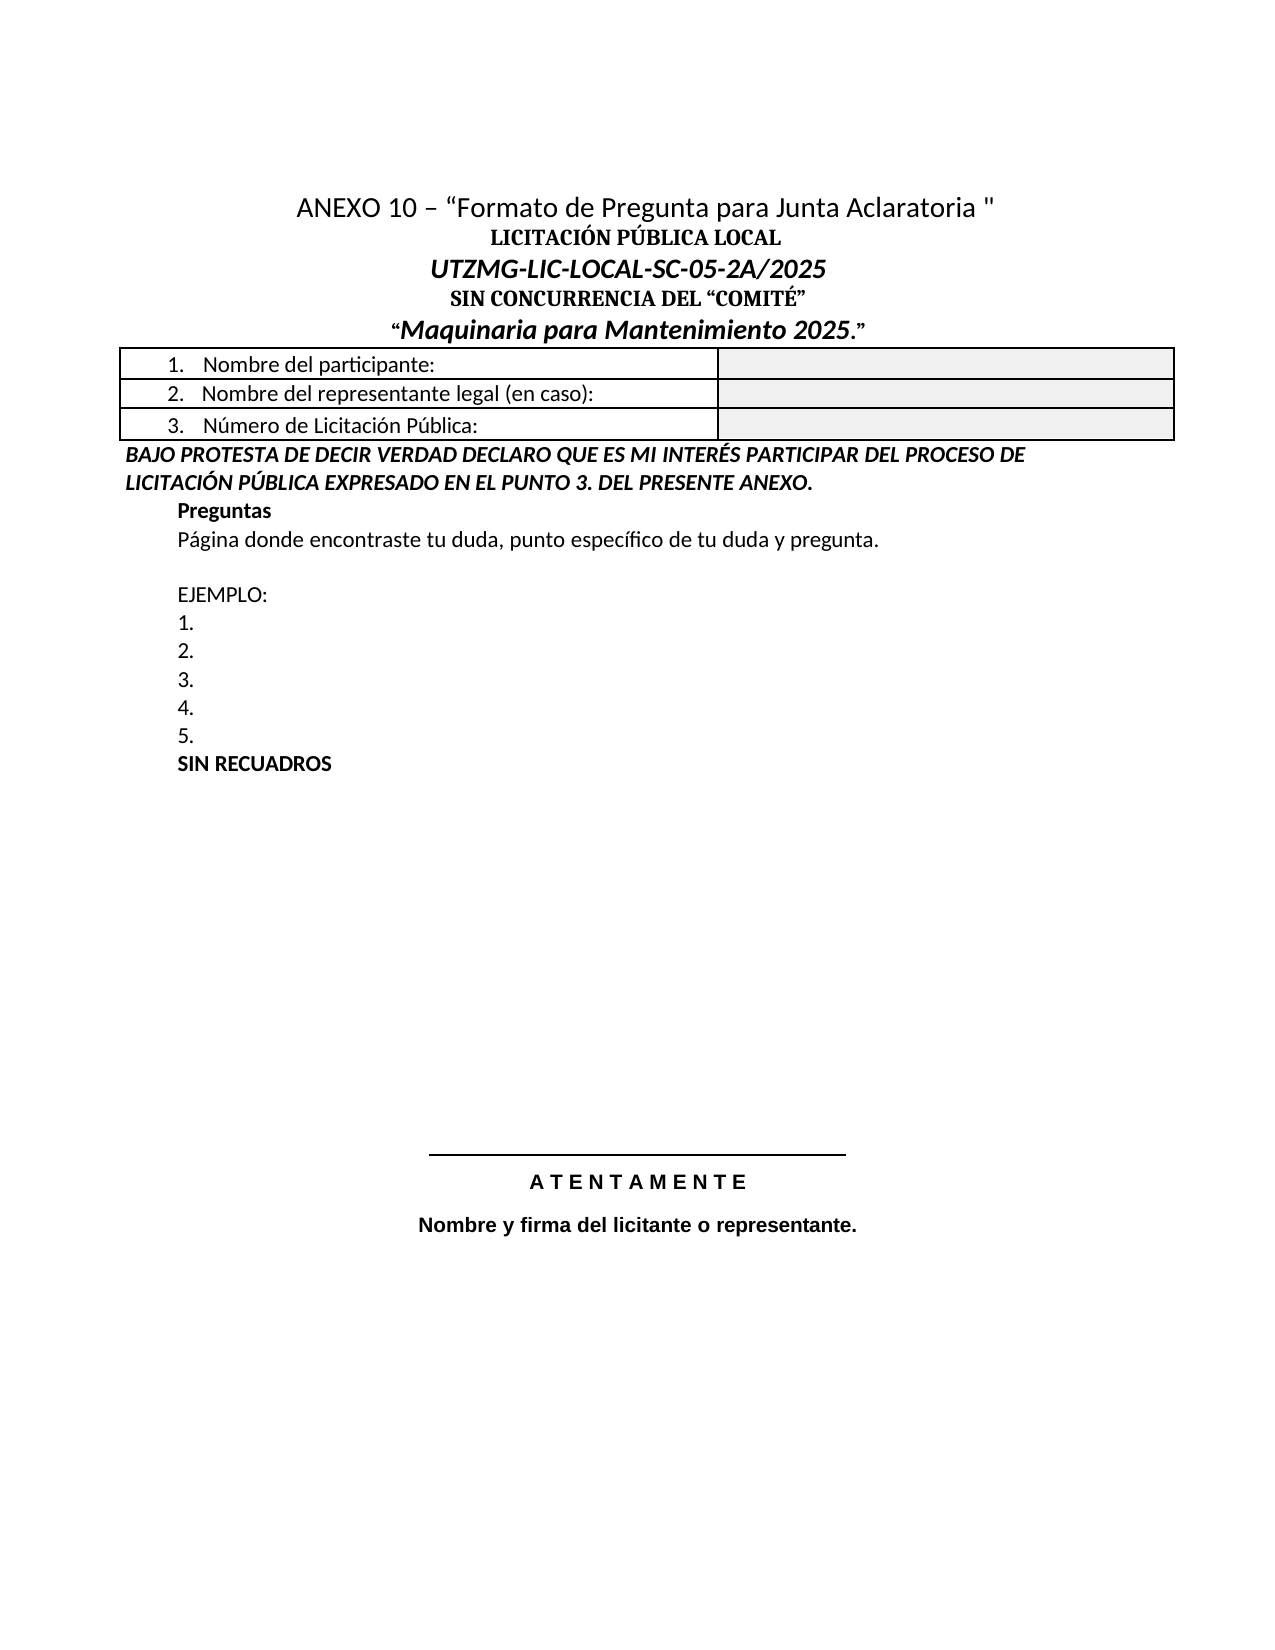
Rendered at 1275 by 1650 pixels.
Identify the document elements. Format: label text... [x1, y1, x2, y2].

subtitle Preguntas [177, 497, 1189, 525]
text EJEMPLO: [177, 580, 1189, 608]
text 4. [177, 693, 1189, 721]
table_cell 2. Nombre del representante legal (en caso): [121, 380, 717, 407]
text BAJO PROTESTA DE DECIR VERDAD DECLARO QUE ES MI INTERÉS PARTICIPAR DEL PROCESO DE LICITACIÓN PÚBLICA EXPRESADO EN EL PUNTO 3. DEL PRESENTE ANEXO. [125, 441, 1098, 497]
text UTZMG-LIC-LOCAL-SC-05-2A/2025 [81, 252, 1175, 286]
table_cell 3. Número de Licitación Pública: [121, 409, 717, 438]
text 3. [177, 665, 1189, 693]
text LICITACIÓN PÚBLICA LOCAL [81, 225, 1189, 252]
text 1. [177, 608, 1189, 637]
text Nombre y firma del licitante o representante. [86, 1213, 1189, 1237]
text “Maquinaria para Mantenimiento 2025.” [81, 312, 1175, 347]
text SIN CONCURRENCIA DEL “COMITÉ” [81, 286, 1175, 312]
subtitle SIN RECUADROS [177, 749, 1189, 777]
text 2. [177, 637, 1189, 664]
table_cell [719, 409, 1173, 438]
text A T E N T A M E N T E [86, 1170, 1189, 1194]
table_header 1. Nombre del participante: [121, 349, 717, 378]
text Página donde encontraste tu duda, punto específico de tu duda y pregunta. [177, 525, 1189, 553]
text 5. [177, 721, 1189, 749]
table_cell [719, 380, 1173, 407]
subtitle ANEXO 10 – “Formato de Pregunta para Junta Aclaratoria " [102, 189, 1189, 225]
table_header [719, 349, 1173, 378]
